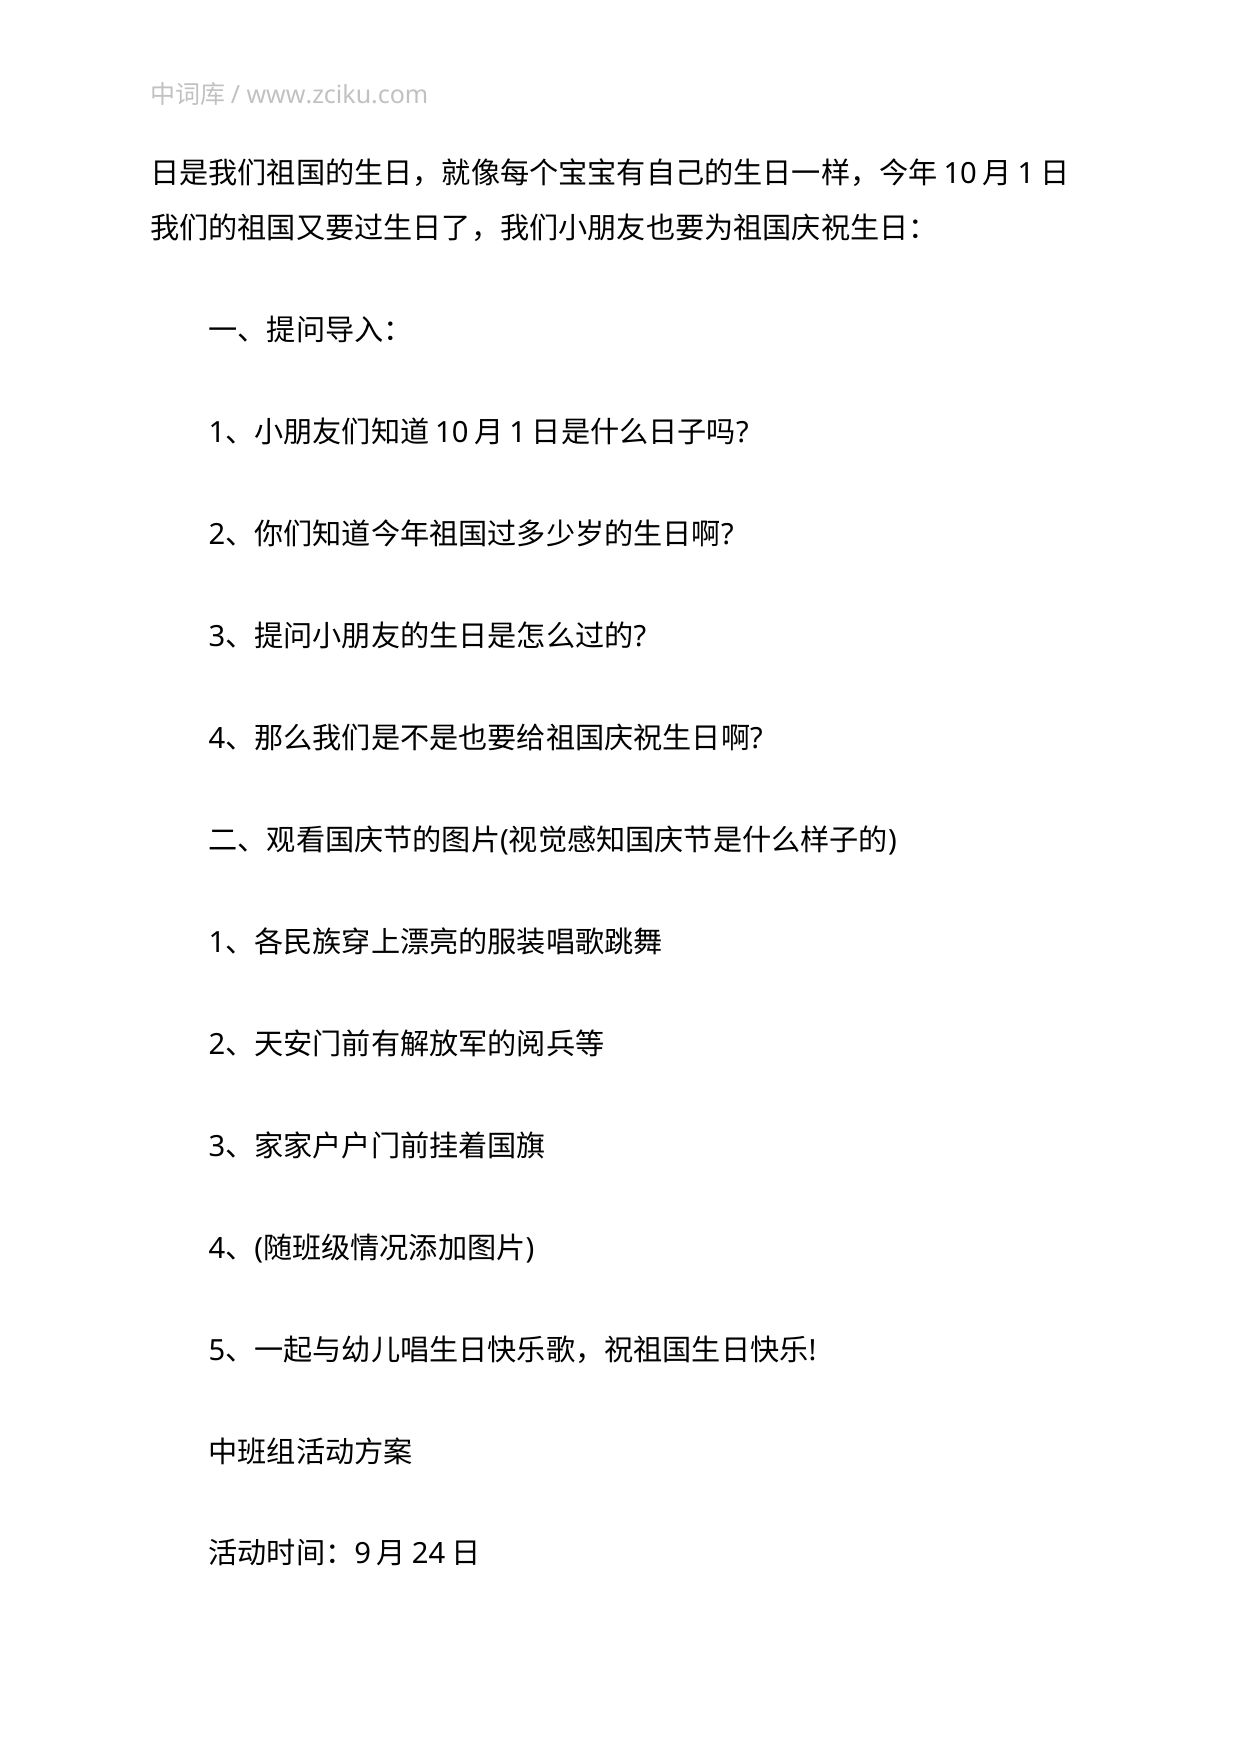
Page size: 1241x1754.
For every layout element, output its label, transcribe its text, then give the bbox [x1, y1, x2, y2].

text 活动时间：9月24日 [150, 1530, 1090, 1572]
text 中班组活动方案 [150, 1428, 1090, 1471]
text 4、那么我们是不是也要给祖国庆祝生日啊? [150, 714, 1090, 757]
text 一、提问导入： [150, 307, 1090, 349]
text 2、你们知道今年祖国过多少岁的生日啊? [150, 511, 1090, 553]
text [150, 150, 1090, 247]
text 二、观看国庆节的图片(视觉感知国庆节是什么样子的) [150, 816, 1090, 859]
text 3、提问小朋友的生日是怎么过的? [150, 612, 1090, 655]
text 1、小朋友们知道10月1日是什么日子吗? [150, 408, 1090, 451]
text 4、(随班级情况添加图片) [150, 1224, 1090, 1267]
text 2、天安门前有解放军的阅兵等 [150, 1020, 1090, 1063]
text 3、家家户户门前挂着国旗 [150, 1122, 1090, 1165]
text 1、各民族穿上漂亮的服装唱歌跳舞 [150, 918, 1090, 961]
text 5、一起与幼儿唱生日快乐歌，祝祖国生日快乐! [150, 1326, 1090, 1369]
